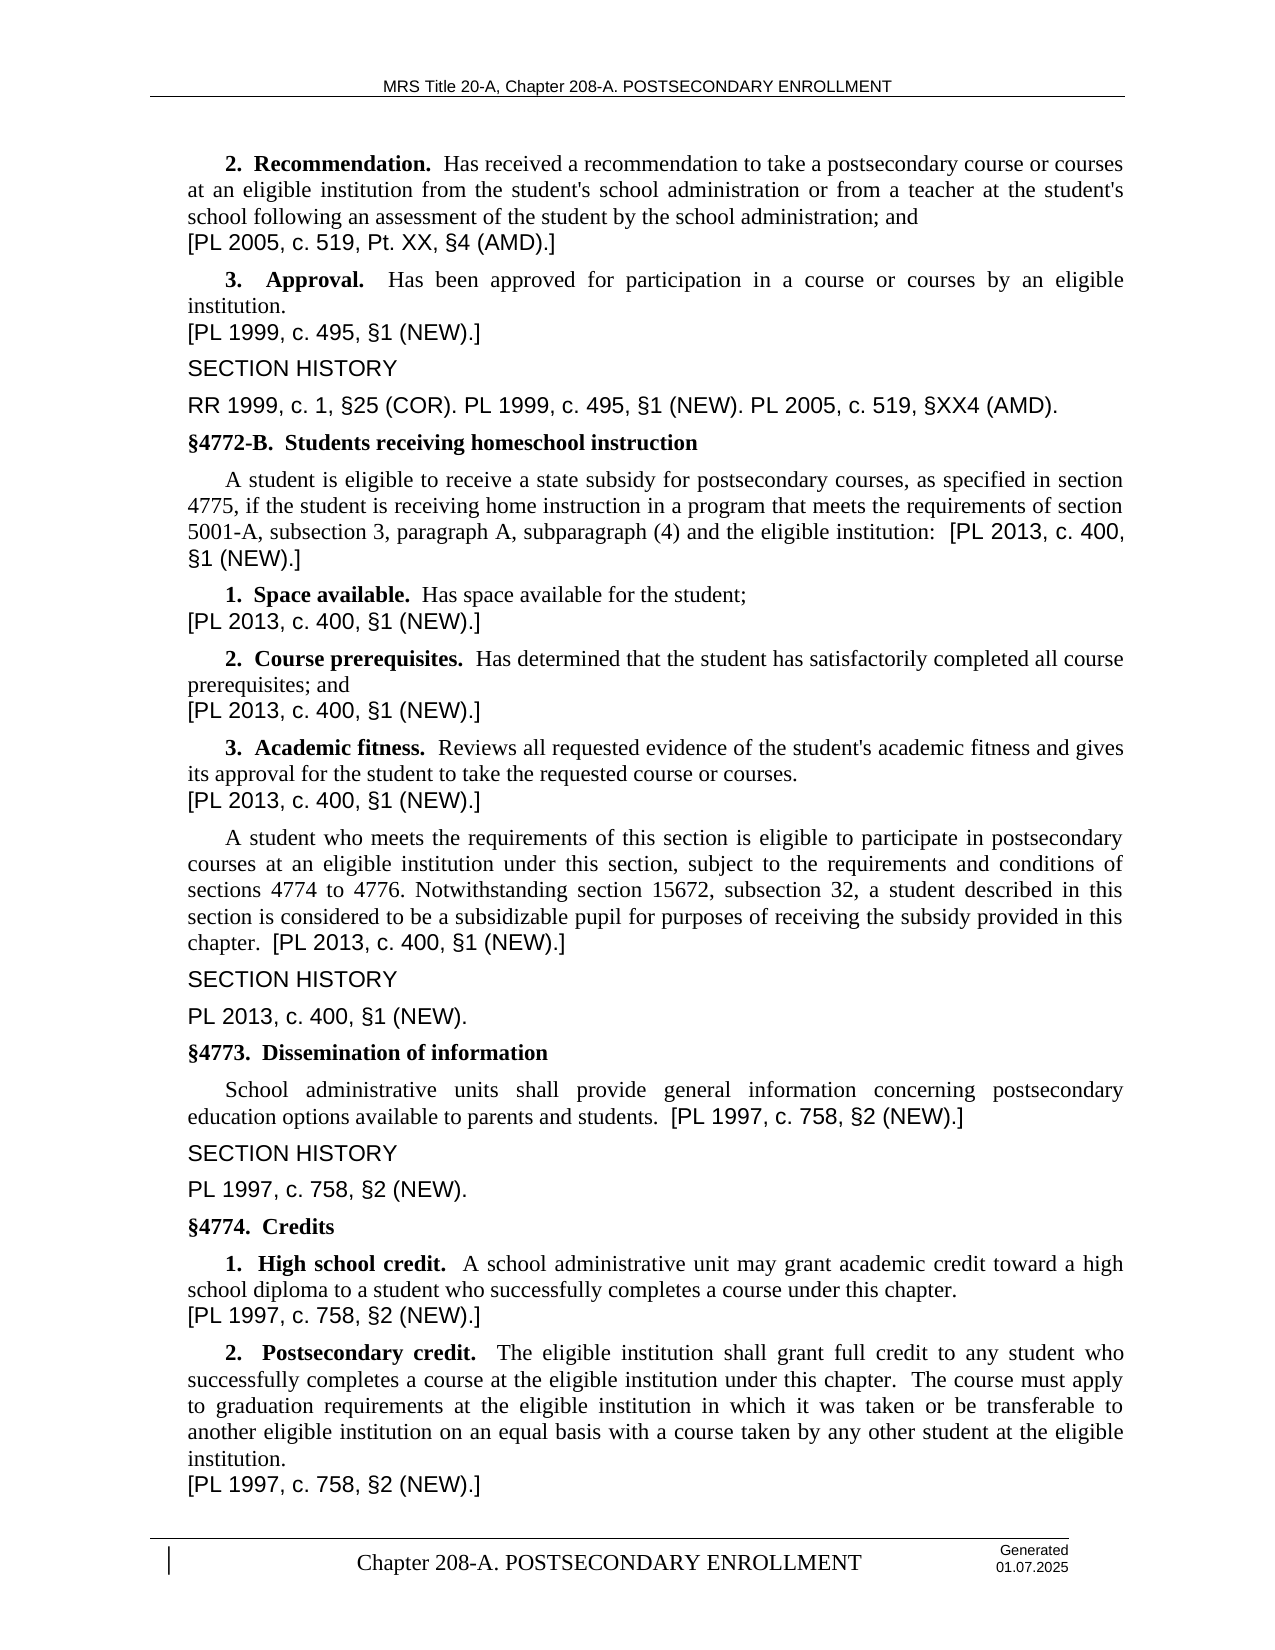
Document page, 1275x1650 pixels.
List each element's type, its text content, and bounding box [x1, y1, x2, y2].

text [PL 2013, c. 400, §1 (NEW).] [187, 787, 1125, 813]
text RR 1999, c. 1, §25 (COR). PL 1999, c. 495, §1 (NEW). PL 2005, c. 519, §XX4 (AMD). [187, 392, 1125, 418]
text School administrative units shall provide general information concerning postsecondary education options available to parents and students. [PL 1997, c. 758, §2 (NEW).] [187, 1076, 1125, 1129]
text [PL 2013, c. 400, §1 (NEW).] [187, 697, 1125, 724]
text 3. Academic fitness. Reviews all requested evidence of the student's academic fitness and gives its approval for the student to take the requested course or courses. [187, 734, 1125, 787]
text 1. Space available. Has space available for the student; [187, 582, 1125, 608]
text §4774. Credits [187, 1213, 1125, 1239]
text 3. Approval. Has been approved for participation in a course or courses by an eligible institution. [187, 266, 1125, 318]
text [PL 1999, c. 495, §1 (NEW).] [187, 318, 1125, 345]
text SECTION HISTORY [187, 966, 1125, 992]
text [PL 1997, c. 758, §2 (NEW).] [187, 1471, 1125, 1497]
text A student is eligible to receive a state subsidy for postsecondary courses, as specified in section 4775, if the student is receiving home instruction in a program that meets the requirements of section 5001‑A, subsection 3, paragraph A, subparagraph (4) and the eligible institution: [PL 2013, c. 400, §1 (NEW).] [187, 466, 1125, 571]
text §4772-B. Students receiving homeschool instruction [187, 429, 1125, 455]
text PL 2013, c. 400, §1 (NEW). [187, 1003, 1125, 1029]
text [PL 2005, c. 519, Pt. XX, §4 (AMD).] [187, 229, 1125, 255]
text §4773. Dissemination of information [187, 1039, 1125, 1066]
text 1. High school credit. A school administrative unit may grant academic credit toward a high school diploma to a student who successfully completes a course under this chapter. [187, 1250, 1125, 1302]
text A student who meets the requirements of this section is eligible to participate in postsecondary courses at an eligible institution under this section, subject to the requirements and conditions of sections 4774 to 4776. Notwithstanding section 15672, subsection 32, a student described in this section is considered to be a subsidizable pupil for purposes of receiving the subsidy provided in this chapter. [PL 2013, c. 400, §1 (NEW).] [187, 824, 1125, 956]
text 2. Course prerequisites. Has determined that the student has satisfactorily completed all course prerequisites; and [187, 645, 1125, 697]
text [PL 2013, c. 400, §1 (NEW).] [187, 608, 1125, 634]
text PL 1997, c. 758, §2 (NEW). [187, 1176, 1125, 1203]
text SECTION HISTORY [187, 1139, 1125, 1166]
text 2. Postsecondary credit. The eligible institution shall grant full credit to any student who successfully completes a course at the eligible institution under this chapter. The course must apply to graduation requirements at the eligible institution in which it was taken or be transferable to another eligible institution on an equal basis with a course taken by any other student at the eligible institution. [187, 1339, 1125, 1471]
text [PL 1997, c. 758, §2 (NEW).] [187, 1302, 1125, 1329]
text 2. Recommendation. Has received a recommendation to take a postsecondary course or courses at an eligible institution from the student's school administration or from a teacher at the student's school following an assessment of the student by the school administration; and [187, 150, 1125, 229]
text SECTION HISTORY [187, 355, 1125, 382]
